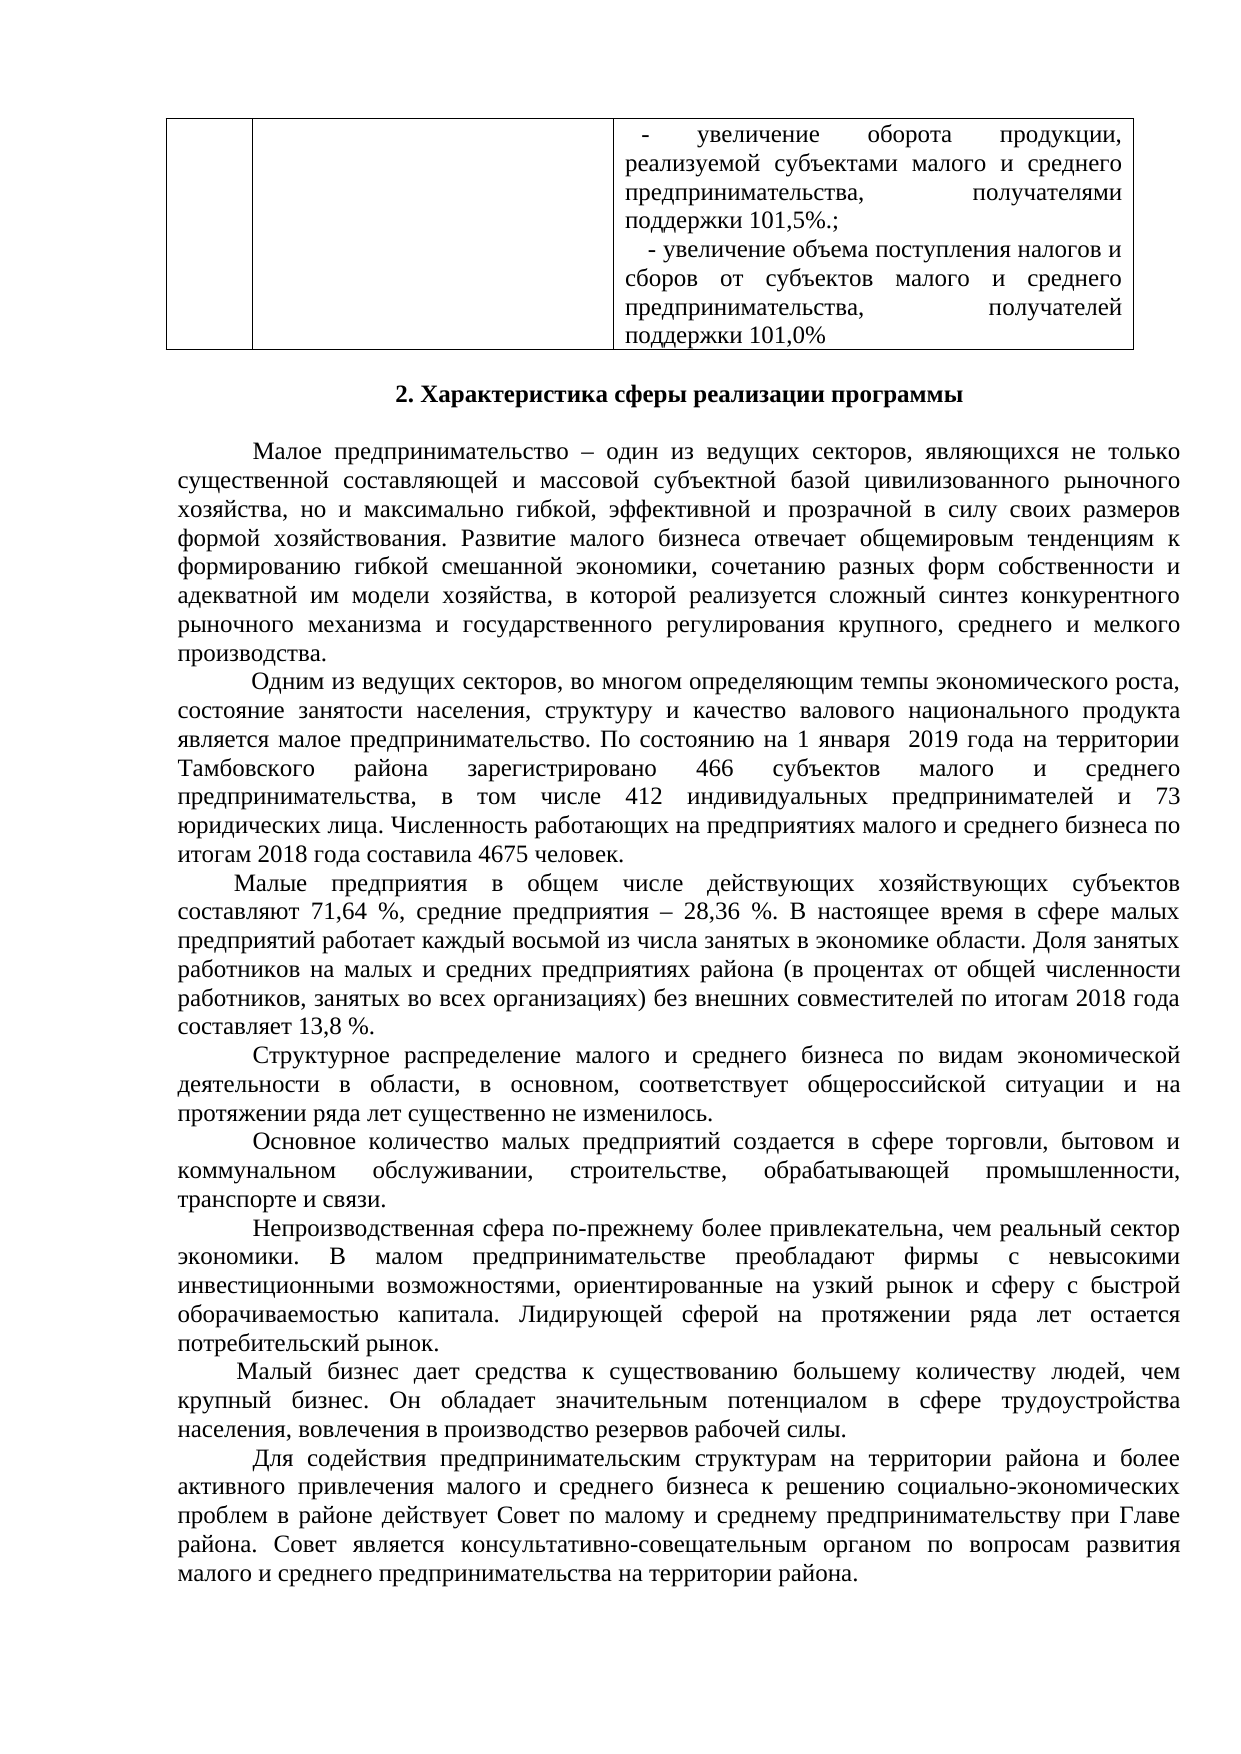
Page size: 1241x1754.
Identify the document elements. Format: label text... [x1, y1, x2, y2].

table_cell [253, 119, 613, 349]
text Основное количество малых предприятий создается в сфере торговли, бытовом и коммунальном обслуживании, строительстве, обрабатывающей промышленности, транспорте и связи. [177, 1126, 1181, 1213]
text Структурное распределение малого и среднего бизнеса по видам экономической деятельности в области, в основном, соответствует общероссийской ситуации и на протяжении ряда лет существенно не изменилось. [177, 1040, 1181, 1126]
text Для содействия предпринимательским структурам на территории района и более активного привлечения малого и среднего бизнеса к решению социально-экономических проблем в районе действует Совет по малому и среднему предпринимательству при Главе района. Совет является консультативно-совещательным органом по вопросам развития малого и среднего предпринимательства на территории района. [177, 1443, 1181, 1586]
text Малое предпринимательство – один из ведущих секторов, являющихся не только существенной составляющей и массовой субъектной базой цивилизованного рыночного хозяйства, но и максимально гибкой, эффективной и прозрачной в силу своих размеров формой хозяйствования. Развитие малого бизнеса отвечает общемировым тенденциям к формированию гибкой смешанной экономики, сочетанию разных форм собственности и адекватной им модели хозяйства, в которой реализуется сложный синтез конкурентного рыночного механизма и государственного регулирования крупного, среднего и мелкого производства. [177, 436, 1181, 666]
text Непроизводственная сфера по-прежнему более привлекательна, чем реальный сектор экономики. В малом предпринимательстве преобладают фирмы с невысокими инвестиционными возможностями, ориентированные на узкий рынок и сферу с быстрой оборачиваемостью капитала. Лидирующей сферой на протяжении ряда лет остается потребительский рынок. [177, 1213, 1181, 1356]
text Малый бизнес дает средства к существованию большему количеству людей, чем крупный бизнес. Он обладает значительным потенциалом в сфере трудоустройства населения, вовлечения в производство резервов рабочей силы. [177, 1356, 1181, 1443]
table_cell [614, 119, 1133, 349]
text 2. Характеристика сферы реализации программы [177, 379, 1181, 408]
table_cell 8 [167, 119, 252, 349]
text Малые предприятия в общем числе действующих хозяйствующих субъектов составляют 71,64 %, средние предприятия – 28,36 %. В настоящее время в сфере малых предприятий работает каждый восьмой из числа занятых в экономике области. Доля занятых работников на малых и средних предприятиях района (в процентах от общей численности работников, занятых во всех организациях) без внешних совместителей по итогам 2018 года составляет 13,8 %. [177, 868, 1181, 1040]
text Одним из ведущих секторов, во многом определяющим темпы экономического роста, состояние занятости населения, структуру и качество валового национального продукта является малое предпринимательство. По состоянию на 1 января 2019 года на территории Тамбовского района зарегистрировано 466 субъектов малого и среднего предпринимательства, в том числе 412 индивидуальных предпринимателей и 73 юридических лица. Численность работающих на предприятиях малого и среднего бизнеса по итогам 2018 года составила 4675 человек. [177, 666, 1181, 868]
